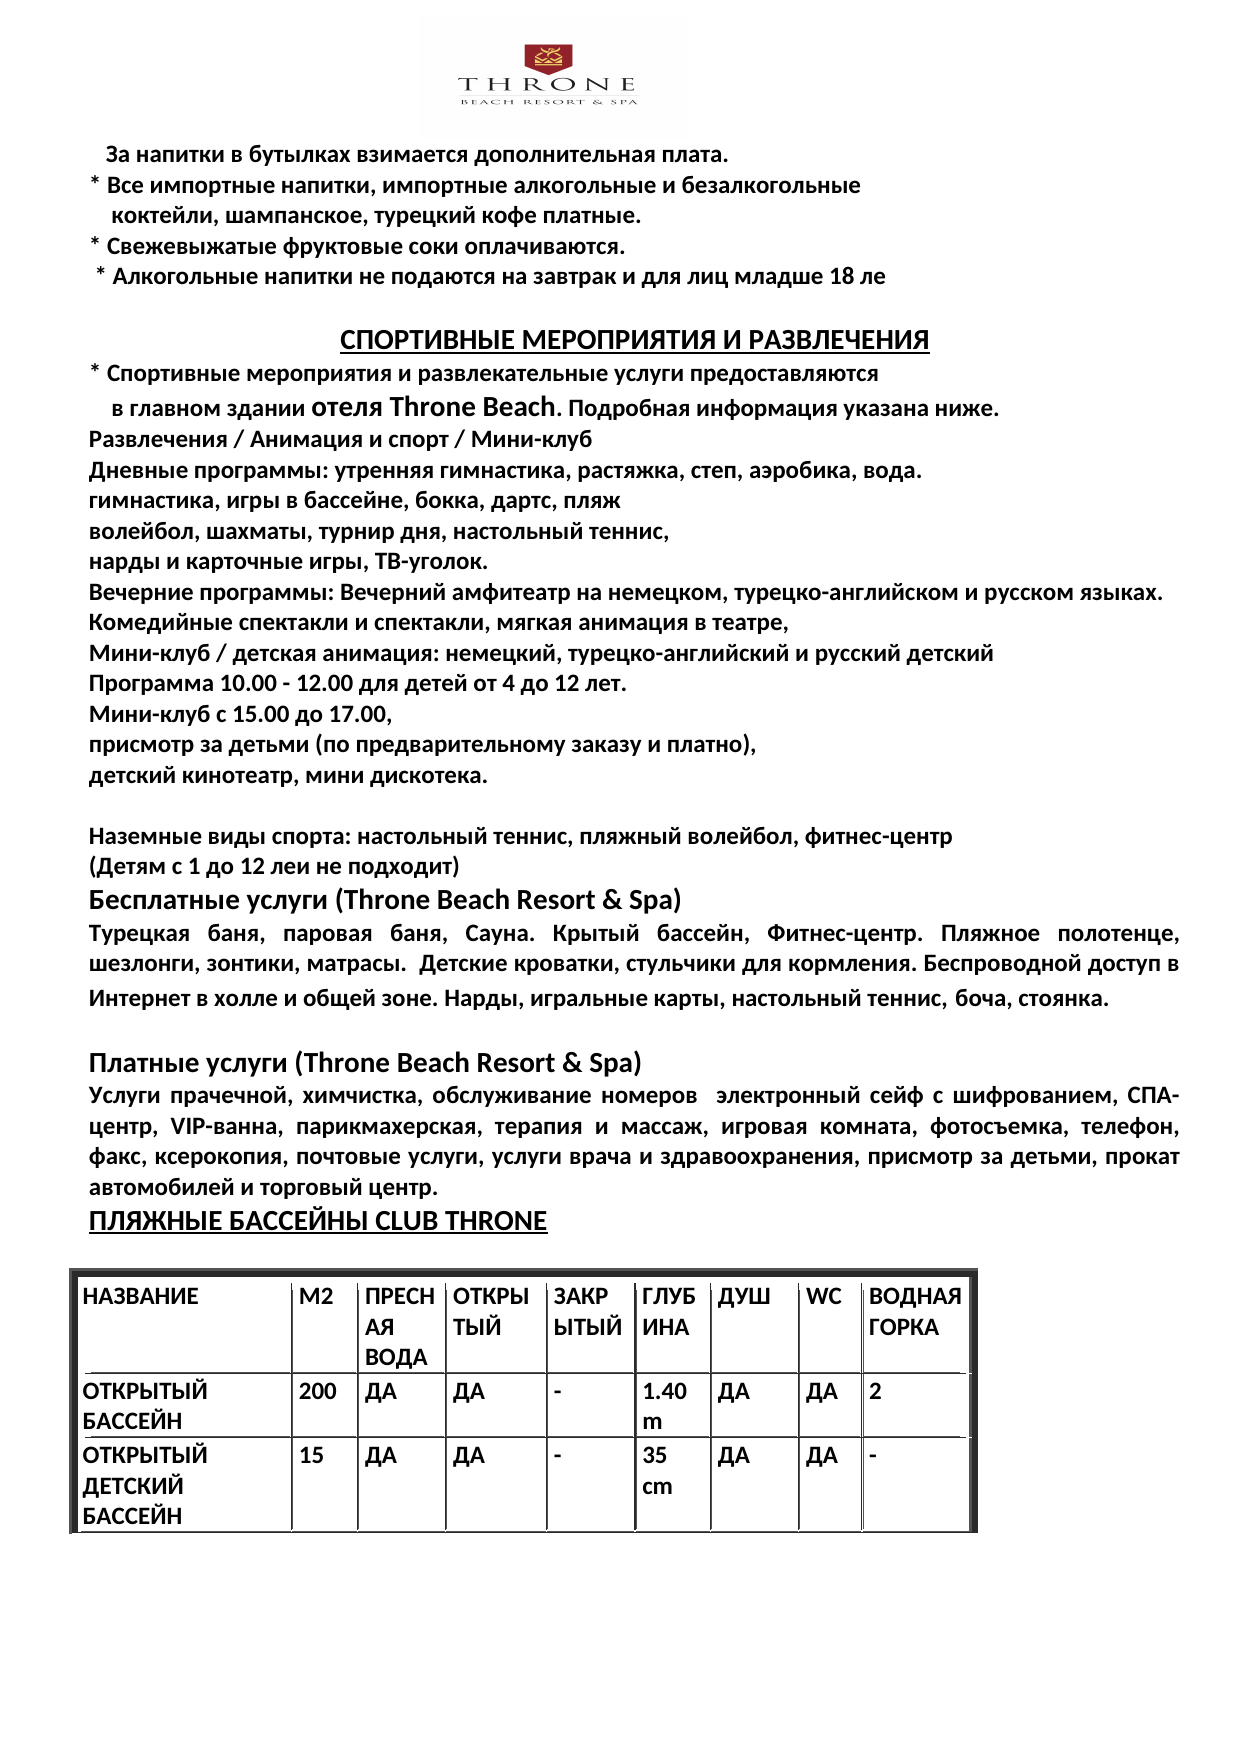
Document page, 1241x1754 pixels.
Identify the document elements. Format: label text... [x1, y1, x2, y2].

table_header WC [799, 1277, 862, 1372]
text * Все импортные напитки, импортные алкогольные и безалкогольные [89, 169, 1181, 199]
text детский кинотеатр, мини дискотека. [89, 759, 1181, 789]
text Услуги прачечной, химчистка, обслуживание номеров электронный сейф с шифрованием, СПА-центр, VIP-ванна, парикмахерская, терапия и массаж, игровая комната, фотосъемка, телефон, факс, ксерокопия, почтовые услуги, услуги врача и здравоохранения, присмотр за детьми, прокат автомобилей и торговый центр. [89, 1079, 1181, 1202]
table_cell ДА [799, 1439, 862, 1531]
text Наземные виды спорта: настольный теннис, пляжный волейбол, фитнес-центр [89, 820, 1181, 851]
table_header ГЛУБИНА [635, 1278, 710, 1372]
text Комедийные спектакли и спектакли, мягкая анимация в театре, [89, 606, 1181, 637]
text волейбол, шахматы, турнир дня, настольный теннис, [89, 515, 1181, 545]
table_cell 15 [291, 1439, 357, 1531]
table_cell ДА [359, 1375, 444, 1436]
table_header НАЗВАНИЕ [81, 1280, 291, 1372]
text * Свежевыжатые фруктовые соки оплачиваются. [89, 230, 1181, 260]
table_header ВОДНАЯ ГОРКА [862, 1278, 969, 1372]
text Мини-клуб / детская анимация: немецкий, турецко-английский и русский детский [89, 637, 1181, 667]
text За напитки в бутылках взимается дополнительная плата. [89, 138, 1181, 169]
text нарды и карточные игры, ТВ-уголок. [89, 545, 1181, 576]
text присмотр за детьми (по предварительному заказу и платно), [89, 728, 1181, 759]
table_cell ДА [447, 1375, 545, 1436]
table_cell ДА [800, 1375, 860, 1436]
table_cell ДА [358, 1439, 446, 1531]
table_cell - [546, 1439, 635, 1531]
text * Алкогольные напитки не подаются на завтрак и для лиц младше 18 ле [89, 260, 1181, 291]
text Дневные программы: утренняя гимнастика, растяжка, степ, аэробика, вода. [89, 454, 1181, 484]
text Платные услуги (Throne Beach Resort & Spa) [89, 1044, 1181, 1079]
text Развлечения / Анимация и спорт / Мини-клуб [89, 423, 1181, 454]
table_cell 35 cm [635, 1439, 710, 1531]
text Вечерние программы: Вечерний амфитеатр на немецком, турецко-английском и русском языках. [89, 576, 1181, 606]
table_cell ОТКРЫТЫЙ БАССЕЙН [78, 1372, 290, 1436]
text ПЛЯЖНЫЕ БАССЕЙНЫ CLUB THRONE [89, 1202, 1181, 1237]
text Программа 10.00 - 12.00 для детей от 4 до 12 лет. [89, 667, 1181, 698]
table_header ДУШ [710, 1277, 798, 1372]
text коктейли, шампанское, турецкий кофе платные. [89, 199, 1181, 230]
table_cell ДА [446, 1439, 546, 1531]
picture [418, 14, 690, 139]
text (Детям с 1 до 12 леи не подходит) [89, 851, 1181, 881]
table_cell ДА [712, 1375, 797, 1436]
text * Спортивные мероприятия и развлекательные услуги предоставляются [89, 357, 1181, 388]
table_header ОТКРЫТЫЙ [446, 1280, 546, 1372]
table_header M2 [291, 1277, 357, 1372]
table_cell 1.40 m [637, 1375, 709, 1436]
text Турецкая баня, паровая баня, Сауна. Крытый бассейн, Фитнес-центр. Пляжное полотенце, шезлонги, зонтики, матрасы. Детские кроватки, стульчики для кормления. Беспроводной доступ в Интернет в холле и общей зоне. Нарды, игральные карты, настольный теннис, боча, стоянка. [89, 917, 1181, 1013]
text СПОРТИВНЫЕ МЕРОПРИЯТИЯ И РАЗВЛЕЧЕНИЯ [89, 321, 1181, 357]
table_cell 2 [864, 1372, 972, 1436]
table_cell ОТКРЫТЫЙ ДЕТСКИЙ БАССЕЙН [78, 1436, 291, 1531]
text Бесплатные услуги (Throne Beach Resort & Spa) [89, 881, 1181, 917]
table_cell - [862, 1436, 972, 1531]
table_cell - [548, 1375, 633, 1436]
table_header ПРЕСНАЯ ВОДА [358, 1277, 446, 1372]
table_cell 200 [293, 1375, 356, 1436]
table_header ЗАКРЫТЫЙ [546, 1277, 635, 1372]
table_cell ДА [710, 1439, 798, 1531]
text в главном здании отеля Throne Beach. Подробная информация указана ниже. [89, 388, 1181, 423]
text Мини-клуб с 15.00 до 17.00, [89, 698, 1181, 728]
text гимнастика, игры в бассейне, бокка, дартс, пляж [89, 484, 1181, 515]
